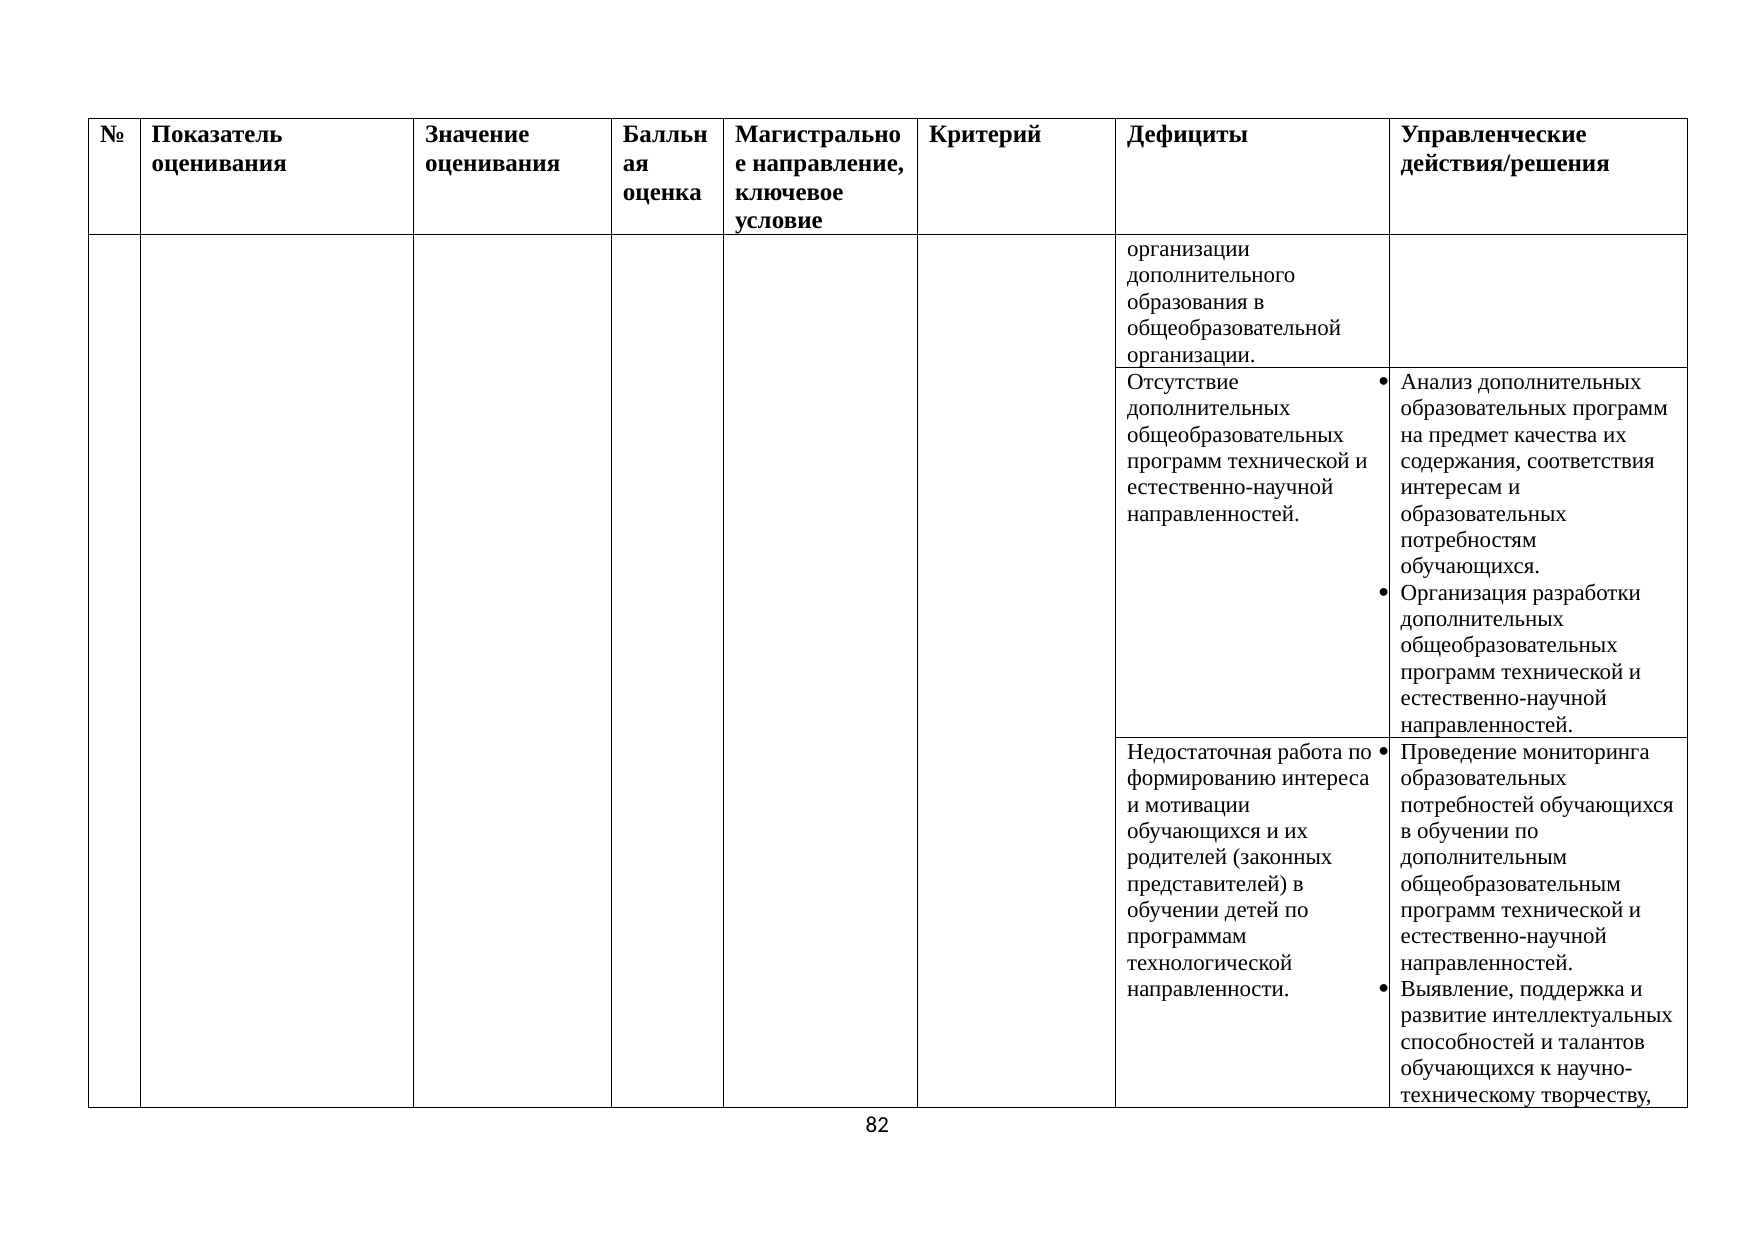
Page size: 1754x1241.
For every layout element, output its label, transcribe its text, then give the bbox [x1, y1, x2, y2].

table_header Балльная оценка [612, 119, 723, 234]
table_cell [1116, 235, 1389, 367]
table_header Показатель оценивания [141, 119, 413, 234]
table_header Управленческие действия/решения [1390, 119, 1687, 234]
table_cell Анализ дополнительных образовательных программ на предмет качества их содержания, соответствия интересам и образовательных потребностям обучающихся. Организация разработки дополнительных общеобразовательных программ технической и естественно-научной направленностей. [1390, 368, 1687, 737]
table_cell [1116, 738, 1389, 1107]
table_cell Отсутствие дополнительных общеобразовательных программ технической и естественно-научной направленностей. [1116, 368, 1389, 737]
table_header Магистральное направление, ключевое условие [724, 119, 917, 234]
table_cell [1390, 235, 1687, 367]
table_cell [1390, 738, 1687, 1107]
table_header Дефициты [1116, 119, 1389, 234]
table_header № [89, 119, 140, 234]
table_header Критерий [918, 119, 1115, 234]
table_header Значение оценивания [414, 119, 611, 234]
